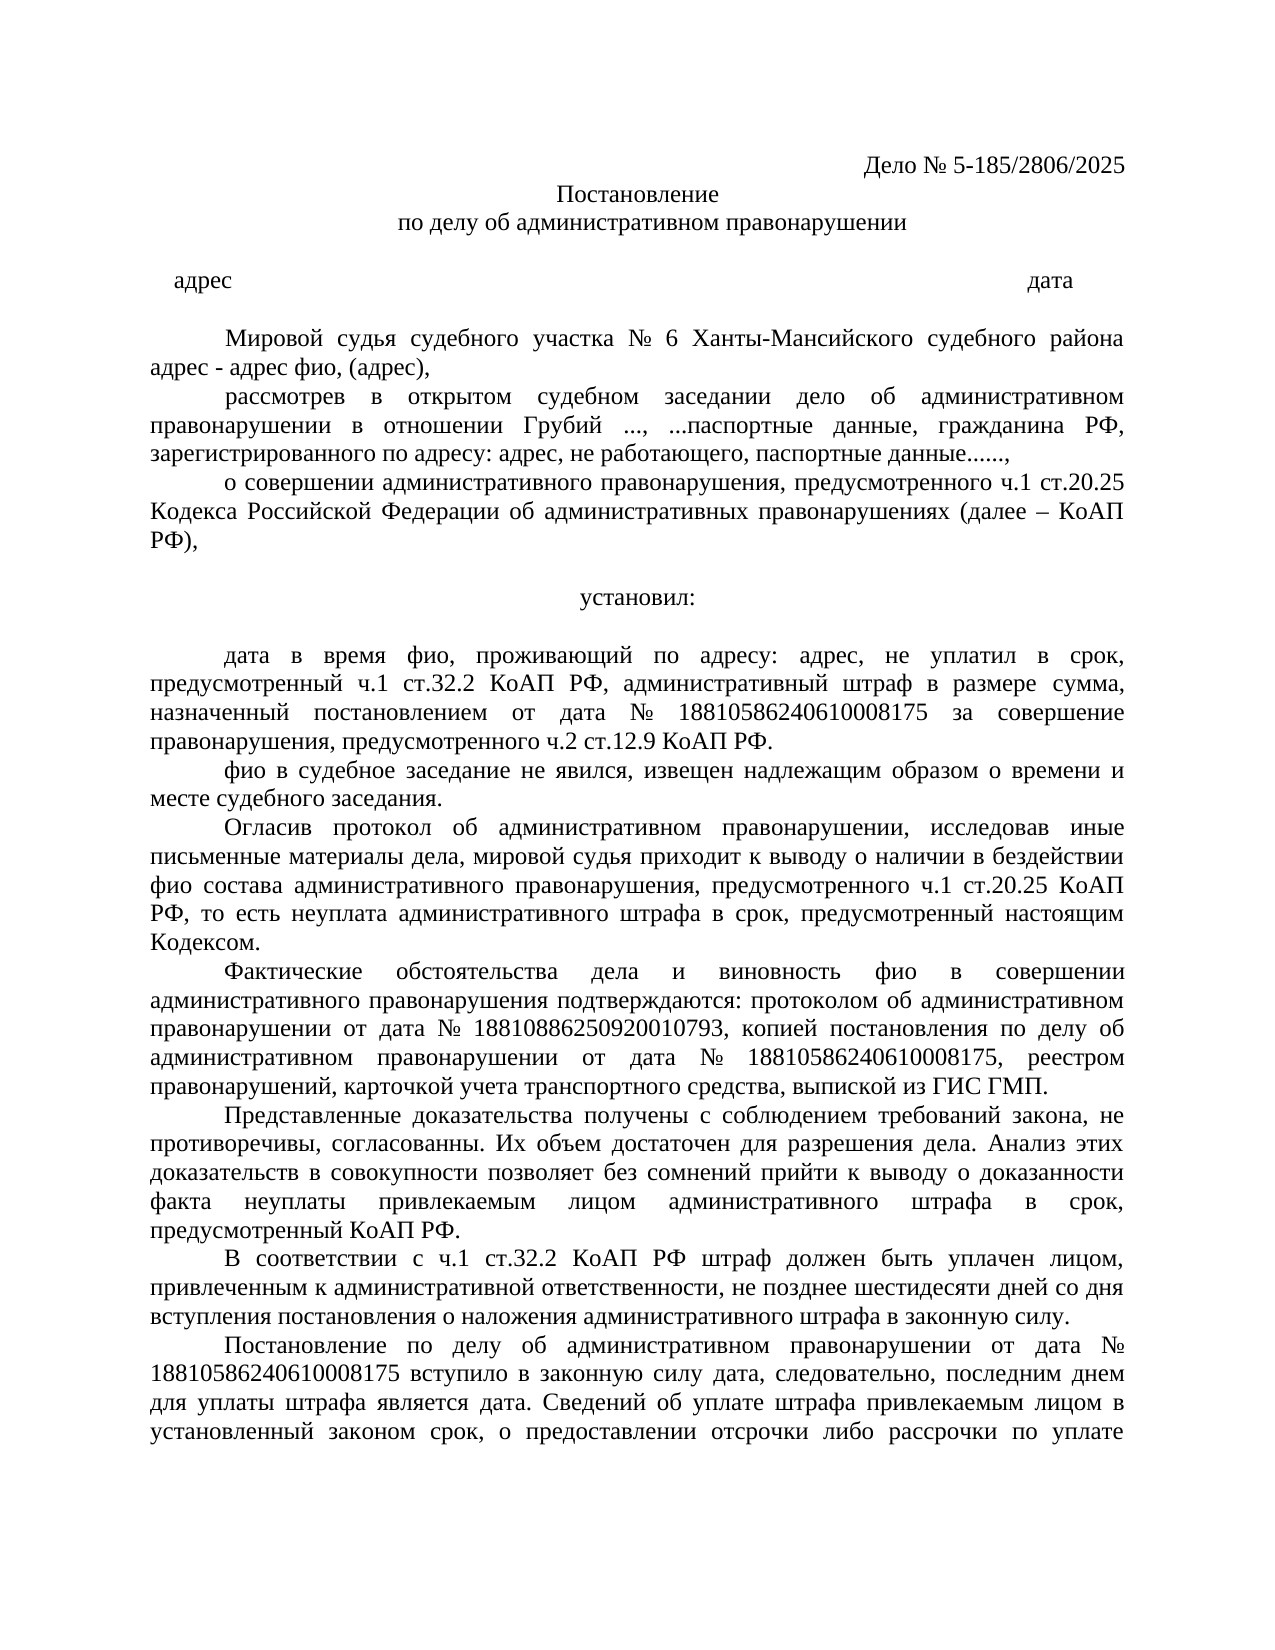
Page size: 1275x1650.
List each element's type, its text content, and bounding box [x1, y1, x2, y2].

text рассмотрев в открытом судебном заседании дело об административном правонарушении в отношении Грубий ..., ...паспортные данные, гражданина РФ, зарегистрированного по адресу: адрес, не работающего, паспортные данные......, [150, 381, 1125, 467]
text установил: [150, 582, 1125, 611]
text Дело № 5-185/2806/2025 [150, 150, 1125, 179]
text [150, 1330, 1125, 1445]
text В соответствии с ч.1 ст.32.2 КоАП РФ штраф должен быть уплачен лицом, привлеченным к административной ответственности, не позднее шестидесяти дней со дня вступления постановления о наложения административного штрафа в законную силу. [150, 1243, 1125, 1330]
text по делу об административном правонарушении [150, 207, 1081, 236]
text дата в время фио, проживающий по адресу: адрес, не уплатил в срок, предусмотренный ч.1 ст.32.2 КоАП РФ, административный штраф в размере сумма, назначенный постановлением от дата № 18810586240610008175 за совершение правонарушения, предусмотренного ч.2 ст.12.9 КоАП РФ. [150, 640, 1125, 755]
table_header дата [690, 265, 1240, 295]
table_header адрес [162, 265, 690, 295]
text Огласив протокол об административном правонарушении, исследовав иные письменные материалы дела, мировой судья приходит к выводу о наличии в бездействии фио состава административного правонарушения, предусмотренного ч.1 ст.20.25 КоАП РФ, то есть неуплата административного штрафа в срок, предусмотренный настоящим Кодексом. [150, 812, 1125, 956]
text Фактические обстоятельства дела и виновность фио в совершении административного правонарушения подтверждаются: протоколом об административном правонарушении от дата № 18810886250920010793, копией постановления по делу об административном правонарушении от дата № 18810586240610008175, реестром правонарушений, карточкой учета транспортного средства, выпиской из ГИС ГМП. [150, 956, 1125, 1100]
text Постановление [150, 179, 1125, 207]
text Мировой судья судебного участка № 6 Ханты-Мансийского судебного района адрес - адрес фио, (адрес), [150, 323, 1125, 381]
text Представленные доказательства получены с соблюдением требований закона, не противоречивы, согласованны. Их объем достаточен для разрешения дела. Анализ этих доказательств в совокупности позволяет без сомнений прийти к выводу о доказанности факта неуплаты привлекаемым лицом административного штрафа в срок, предусмотренный КоАП РФ. [150, 1100, 1125, 1243]
text фио в судебное заседание не явился, извещен надлежащим образом о времени и месте судебного заседания. [150, 755, 1125, 812]
text о совершении административного правонарушения, предусмотренного ч.1 ст.20.25 Кодекса Российской Федерации об административных правонарушениях (далее – КоАП РФ), [150, 467, 1125, 553]
